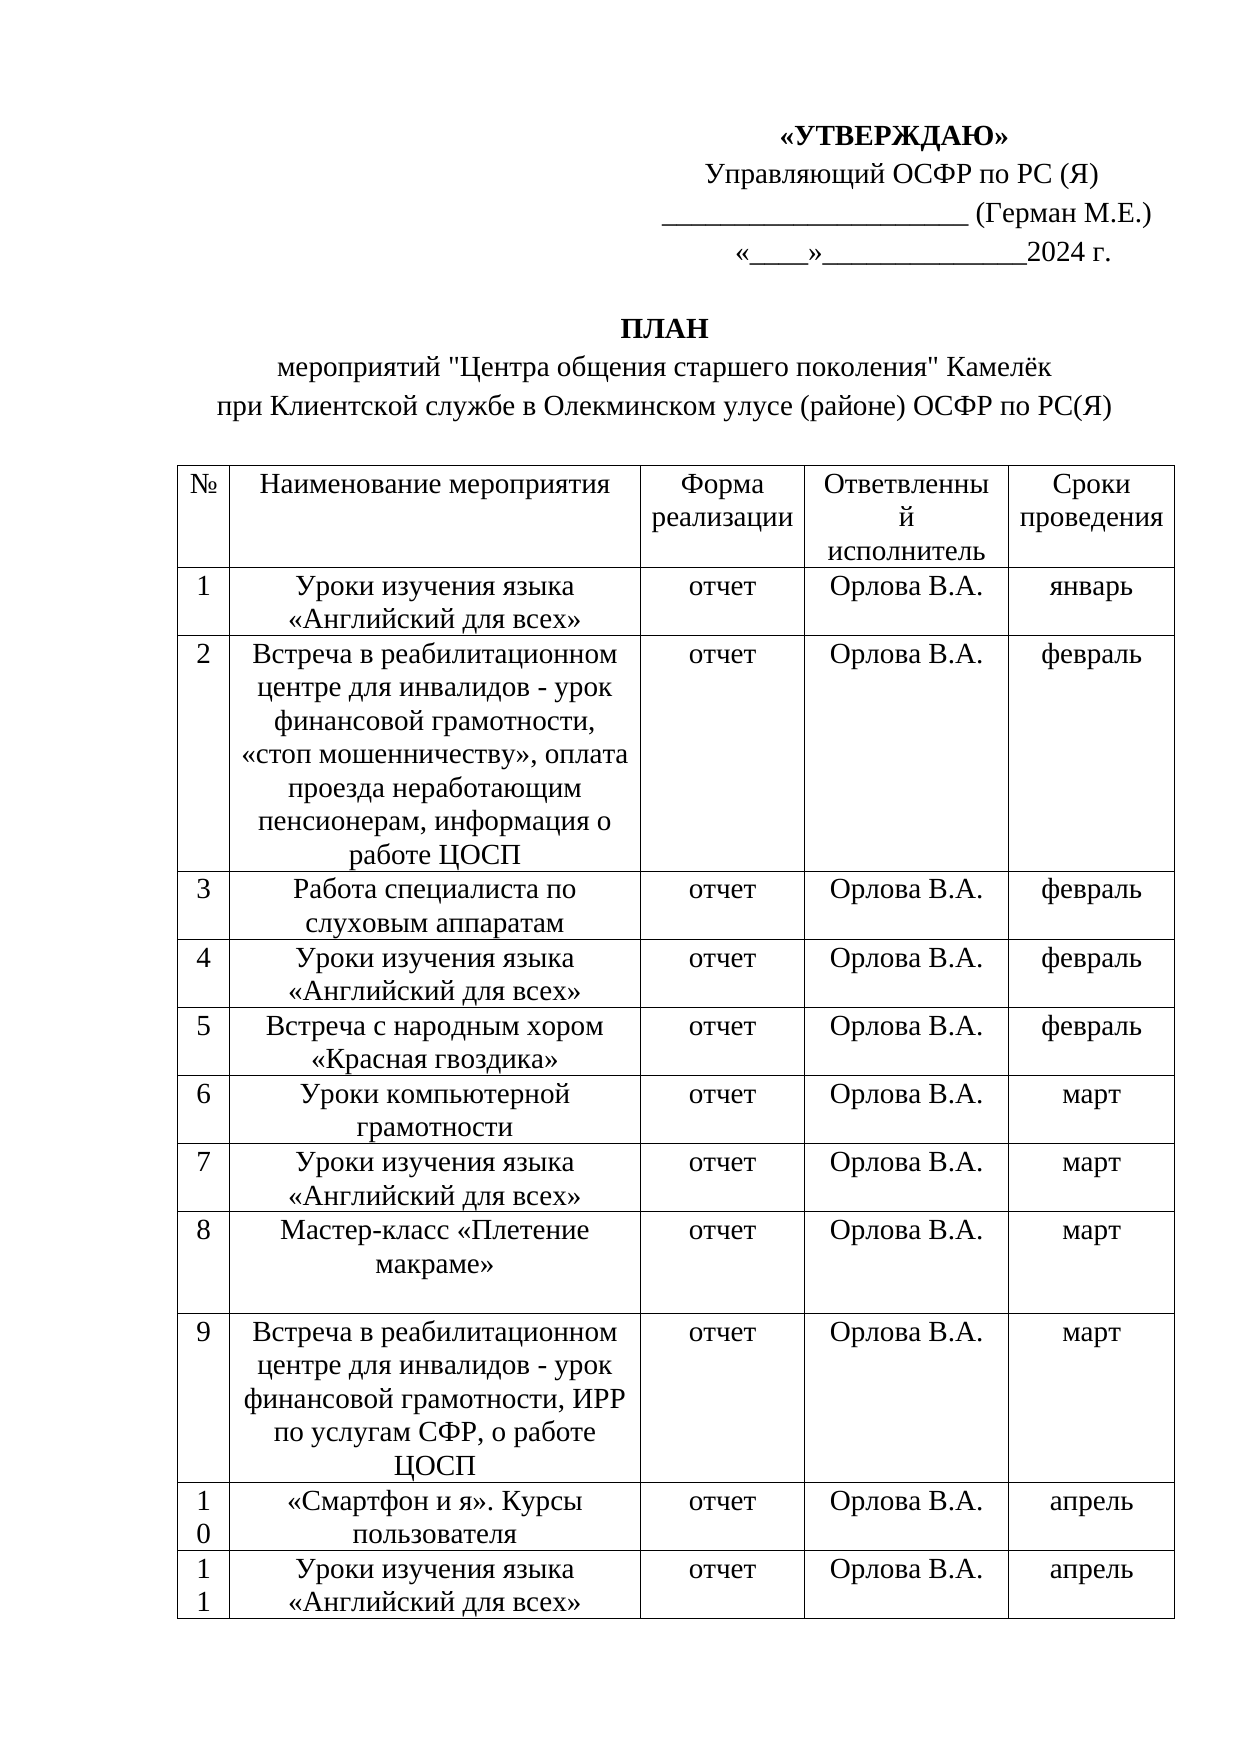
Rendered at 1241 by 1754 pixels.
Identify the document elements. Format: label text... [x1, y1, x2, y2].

table_cell март [1009, 1144, 1174, 1211]
table_cell 1 [178, 568, 229, 635]
table_cell февраль [1009, 636, 1174, 871]
table_cell 3 [178, 872, 229, 939]
table_cell отчет [641, 1212, 804, 1313]
text «УТВЕРЖДАЮ» [177, 118, 1152, 152]
table_cell отчет [641, 872, 804, 939]
table_cell отчет [641, 1008, 804, 1075]
table_cell Орлова В.А. [805, 940, 1008, 1007]
table_header Сроки проведения [1009, 466, 1174, 567]
table_cell 10 [178, 1483, 229, 1550]
table_cell апрель [1009, 1483, 1174, 1550]
table_cell март [1009, 1212, 1174, 1313]
table_cell отчет [641, 1551, 804, 1618]
table_cell Орлова В.А. [805, 568, 1008, 635]
table_cell отчет [641, 1144, 804, 1211]
table_cell Встреча с народным хором «Красная гвоздика» [230, 1008, 640, 1075]
table_cell Уроки компьютерной грамотности [230, 1076, 640, 1143]
table_cell Уроки изучения языка «Английский для всех» [230, 1551, 640, 1618]
table_cell 4 [178, 940, 229, 1007]
table_cell Уроки изучения языка «Английский для всех» [230, 940, 640, 1007]
table_cell 9 [178, 1314, 229, 1482]
text при Клиентской службе в Олекминском улусе (районе) ОСФР по РС(Я) [177, 388, 1152, 421]
table_cell отчет [641, 1483, 804, 1550]
text _____________________ (Герман М.Е.) [177, 195, 1152, 229]
table_cell Мастер-класс «Плетение макраме» [230, 1212, 640, 1313]
table_cell «Смартфон и я». Курсы пользователя [230, 1483, 640, 1550]
text «____»______________2024 г. [177, 234, 1152, 267]
table_cell февраль [1009, 872, 1174, 939]
table_cell отчет [641, 1314, 804, 1482]
table_header Ответвленный исполнитель [805, 466, 1008, 567]
table_cell Встреча в реабилитационном центре для инвалидов - урок финансовой грамотности, ИРР по услугам СФР, о работе ЦОСП [230, 1314, 640, 1482]
table_cell 8 [178, 1212, 229, 1313]
table_cell Орлова В.А. [805, 1008, 1008, 1075]
table_cell Работа специалиста по слуховым аппаратам [230, 872, 640, 939]
table_cell 6 [178, 1076, 229, 1143]
table_cell февраль [1009, 1008, 1174, 1075]
table_cell 7 [178, 1144, 229, 1211]
table_cell отчет [641, 636, 804, 871]
table_cell Орлова В.А. [805, 1212, 1008, 1313]
table_cell Орлова В.А. [805, 872, 1008, 939]
table_cell Орлова В.А. [805, 1483, 1008, 1550]
table_cell Уроки изучения языка «Английский для всех» [230, 568, 640, 635]
table_cell отчет [641, 568, 804, 635]
table_cell февраль [1009, 940, 1174, 1007]
table_cell март [1009, 1076, 1174, 1143]
table_cell январь [1009, 568, 1174, 635]
text ПЛАН [177, 311, 1152, 344]
table_header Форма реализации [641, 466, 804, 567]
table_cell Уроки изучения языка «Английский для всех» [230, 1144, 640, 1211]
table_cell Орлова В.А. [805, 1551, 1008, 1618]
text Управляющий ОСФР по РС (Я) [177, 157, 1152, 190]
table_cell Орлова В.А. [805, 636, 1008, 871]
table_cell отчет [641, 1076, 804, 1143]
table_cell 11 [178, 1551, 229, 1618]
table_cell Орлова В.А. [805, 1314, 1008, 1482]
table_cell Орлова В.А. [805, 1076, 1008, 1143]
table_cell Орлова В.А. [805, 1144, 1008, 1211]
table_cell апрель [1009, 1551, 1174, 1618]
table_cell март [1009, 1314, 1174, 1482]
table_cell Встреча в реабилитационном центре для инвалидов - урок финансовой грамотности, «стоп мошенничеству», оплата проезда неработающим пенсионерам, информация о работе ЦОСП [230, 636, 640, 871]
table_cell 5 [178, 1008, 229, 1075]
table_cell отчет [641, 940, 804, 1007]
table_header № [178, 466, 229, 567]
table_cell 2 [178, 636, 229, 871]
text мероприятий "Центра общения старшего поколения" Камелёк [177, 349, 1152, 383]
table_header Наименование мероприятия [230, 466, 640, 567]
